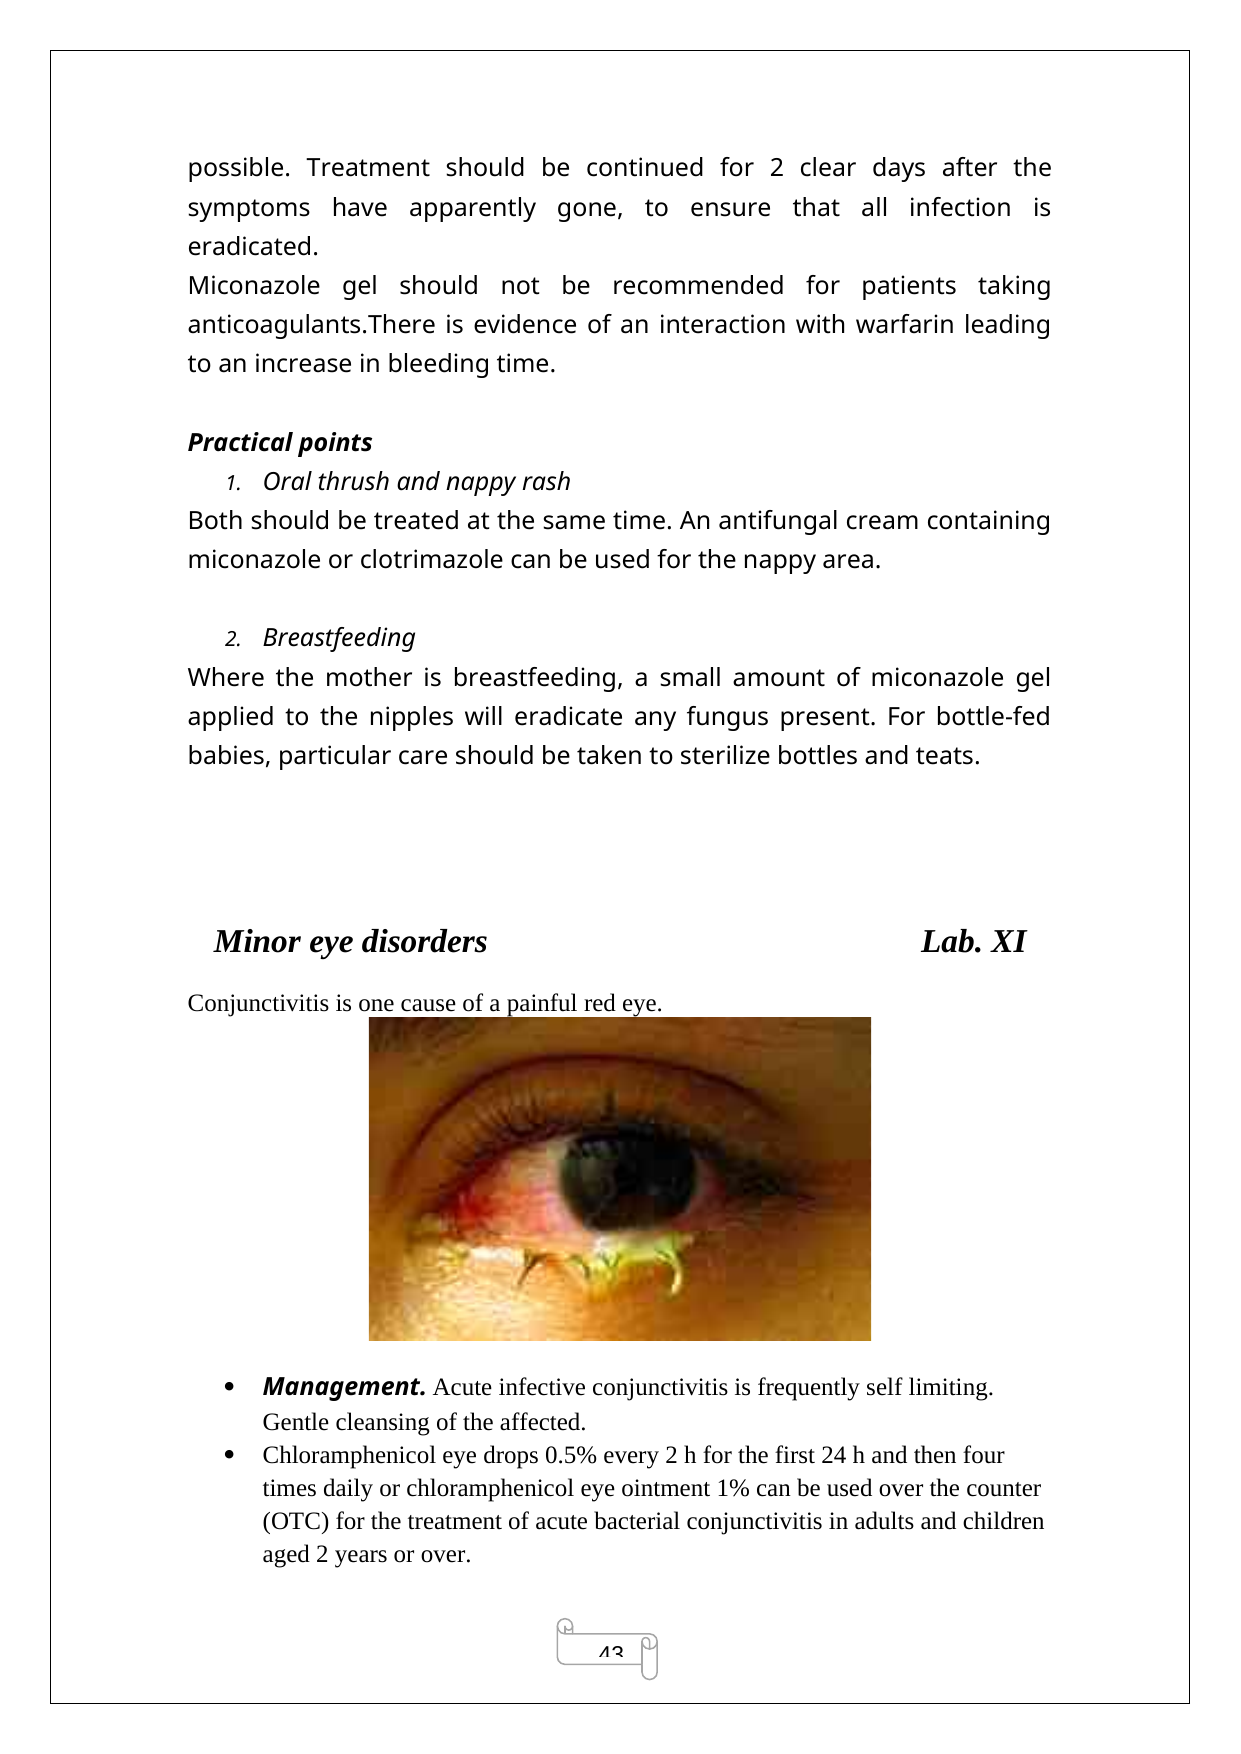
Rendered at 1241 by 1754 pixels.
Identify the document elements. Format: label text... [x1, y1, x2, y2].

text Where the mother is breastfeeding, a small amount of miconazole gel applied to the nipples will eradicate any fungus present. For bottle-fed babies, particular care should be taken to sterilize bottles and teats. [187, 659, 1053, 772]
text Conjunctivitis is one cause of a painful red eye. [187, 988, 1053, 1017]
text Practical points [187, 424, 1053, 458]
text Both should be treated at the same time. An antifungal cream containing miconazole or clotrimazole can be used for the nappy area. [187, 502, 1053, 576]
text Minor eye disorders Lab. XI [187, 921, 1053, 960]
list Oral thrush and nappy rash [225, 463, 1053, 497]
list Chloramphenicol eye drops 0.5% every 2 h for the first 24 h and then four times daily or chloramphenicol eye ointment 1% can be used over the counter (OTC) for the treatment of acute bacterial conjunctivitis in adults and children aged 2 years or over. [225, 1440, 1053, 1568]
picture [368, 1017, 872, 1341]
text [187, 150, 1053, 262]
text Miconazole gel should not be recommended for patients taking anticoagulants.There is evidence of an interaction with warfarin leading to an increase in bleeding time. [187, 267, 1053, 380]
list Breastfeeding [225, 620, 1053, 654]
list Management. Acute infective conjunctivitis is frequently self limiting. Gentle cleansing of the affected. [225, 1369, 1053, 1436]
